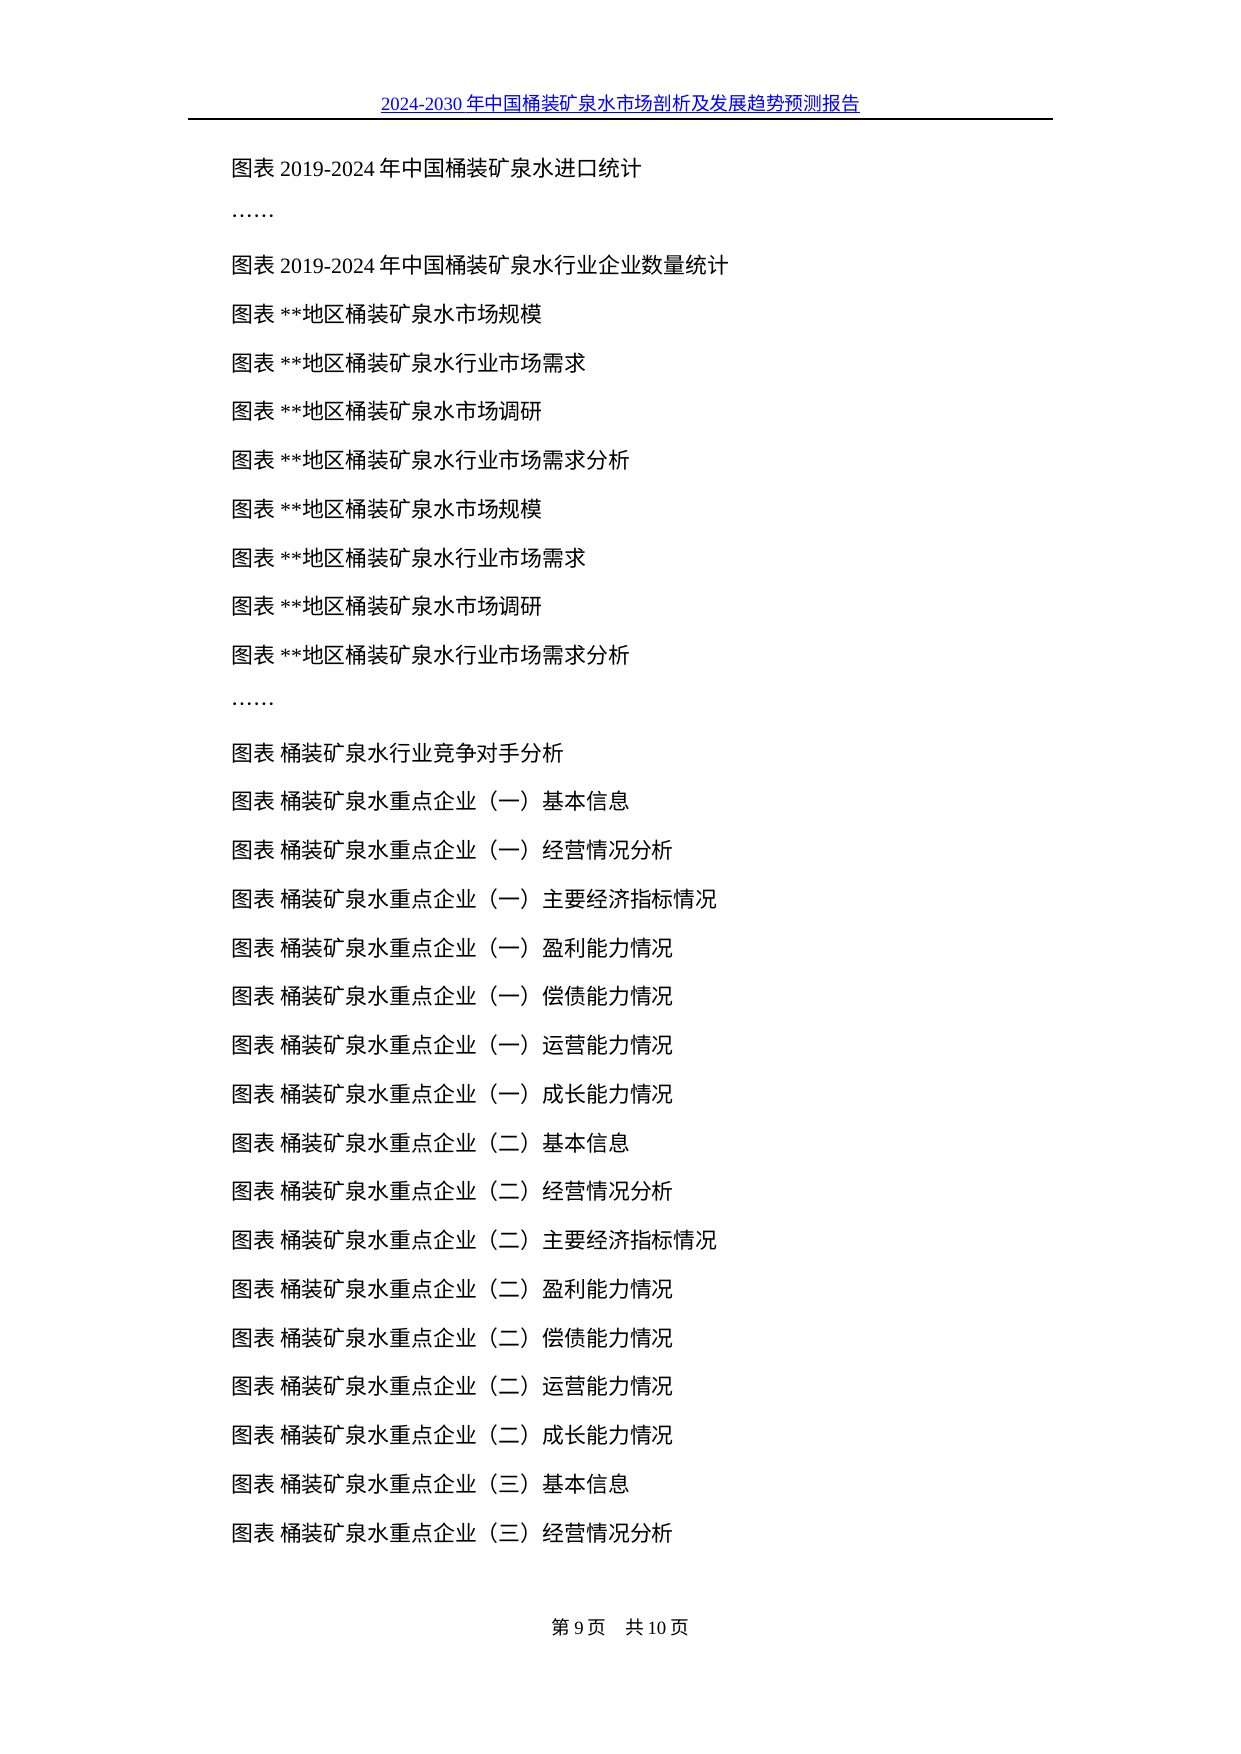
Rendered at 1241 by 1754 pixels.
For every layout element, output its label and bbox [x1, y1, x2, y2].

text [187, 150, 1053, 1548]
